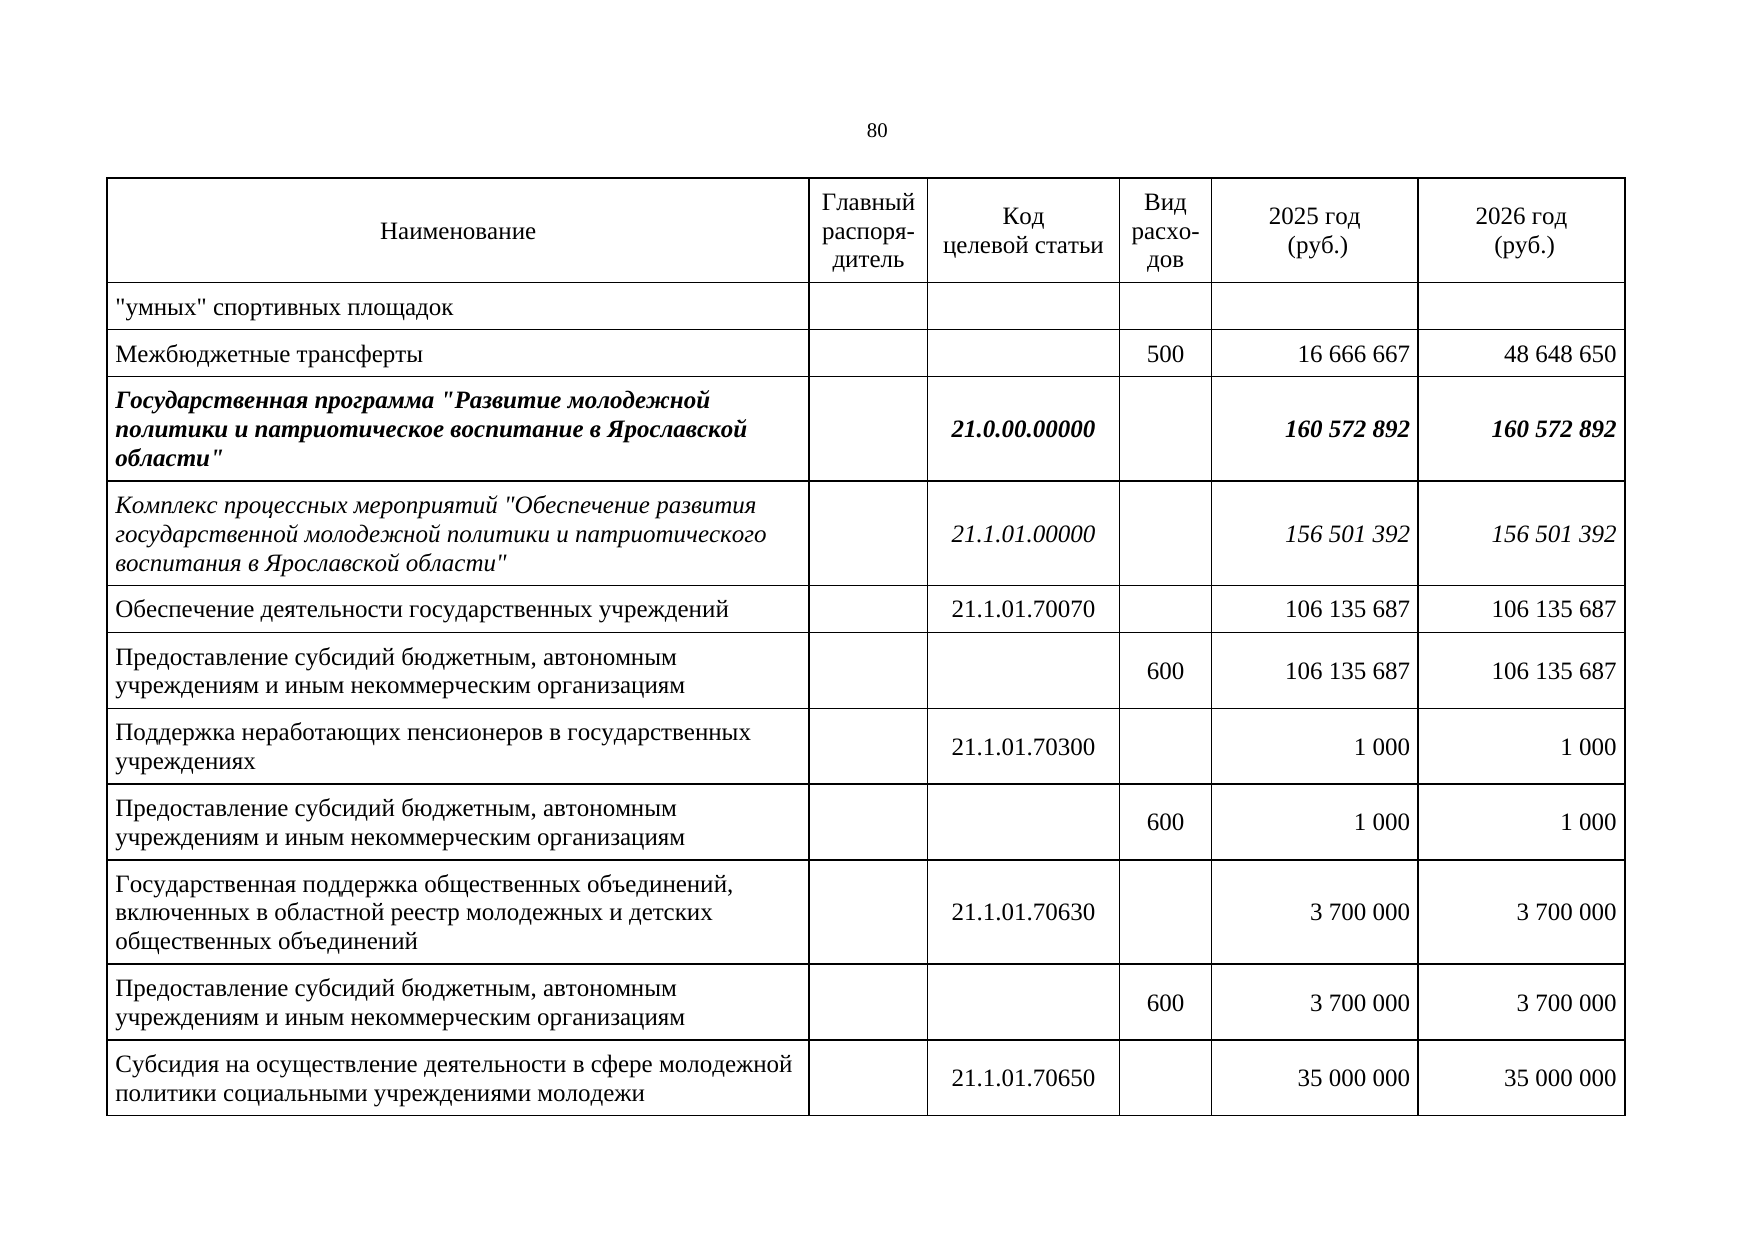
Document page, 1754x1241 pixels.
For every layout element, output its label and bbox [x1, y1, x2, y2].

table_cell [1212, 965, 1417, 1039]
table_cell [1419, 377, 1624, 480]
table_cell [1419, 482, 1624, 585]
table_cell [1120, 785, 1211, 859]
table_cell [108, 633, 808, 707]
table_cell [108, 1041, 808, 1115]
table_header [1120, 179, 1211, 282]
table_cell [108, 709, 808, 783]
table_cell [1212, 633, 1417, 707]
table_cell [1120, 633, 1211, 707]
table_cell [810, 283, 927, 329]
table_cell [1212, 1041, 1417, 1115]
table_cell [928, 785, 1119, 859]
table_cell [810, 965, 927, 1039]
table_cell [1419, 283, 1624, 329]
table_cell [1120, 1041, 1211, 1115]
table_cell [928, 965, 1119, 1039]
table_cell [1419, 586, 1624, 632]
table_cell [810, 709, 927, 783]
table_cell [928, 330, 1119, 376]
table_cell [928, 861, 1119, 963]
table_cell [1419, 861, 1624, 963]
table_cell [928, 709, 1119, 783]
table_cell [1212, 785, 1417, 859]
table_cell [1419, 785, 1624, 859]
table_header [928, 179, 1119, 282]
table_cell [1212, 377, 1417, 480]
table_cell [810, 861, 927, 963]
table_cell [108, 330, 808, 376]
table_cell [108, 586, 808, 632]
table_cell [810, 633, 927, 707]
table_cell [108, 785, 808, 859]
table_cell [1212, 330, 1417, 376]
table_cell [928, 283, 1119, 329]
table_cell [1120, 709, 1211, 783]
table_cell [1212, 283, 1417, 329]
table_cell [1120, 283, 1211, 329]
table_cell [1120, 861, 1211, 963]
table_header [1419, 179, 1624, 282]
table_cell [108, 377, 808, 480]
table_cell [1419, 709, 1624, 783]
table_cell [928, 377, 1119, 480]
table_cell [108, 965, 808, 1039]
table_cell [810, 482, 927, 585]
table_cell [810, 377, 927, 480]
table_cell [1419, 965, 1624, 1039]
table_header [810, 179, 927, 282]
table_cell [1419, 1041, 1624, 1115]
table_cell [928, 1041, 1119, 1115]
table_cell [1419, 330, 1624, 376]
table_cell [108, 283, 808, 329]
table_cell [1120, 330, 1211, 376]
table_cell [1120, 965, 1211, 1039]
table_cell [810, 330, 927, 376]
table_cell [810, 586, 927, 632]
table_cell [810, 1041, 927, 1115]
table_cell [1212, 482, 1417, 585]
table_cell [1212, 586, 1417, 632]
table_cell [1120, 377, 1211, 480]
table_header [108, 179, 808, 282]
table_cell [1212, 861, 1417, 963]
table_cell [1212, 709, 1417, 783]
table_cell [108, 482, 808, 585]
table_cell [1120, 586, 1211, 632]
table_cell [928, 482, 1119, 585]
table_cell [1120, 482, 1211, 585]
table_header [1212, 179, 1417, 282]
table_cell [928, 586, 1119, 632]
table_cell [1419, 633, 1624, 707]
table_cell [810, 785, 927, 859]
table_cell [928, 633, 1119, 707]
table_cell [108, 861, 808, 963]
